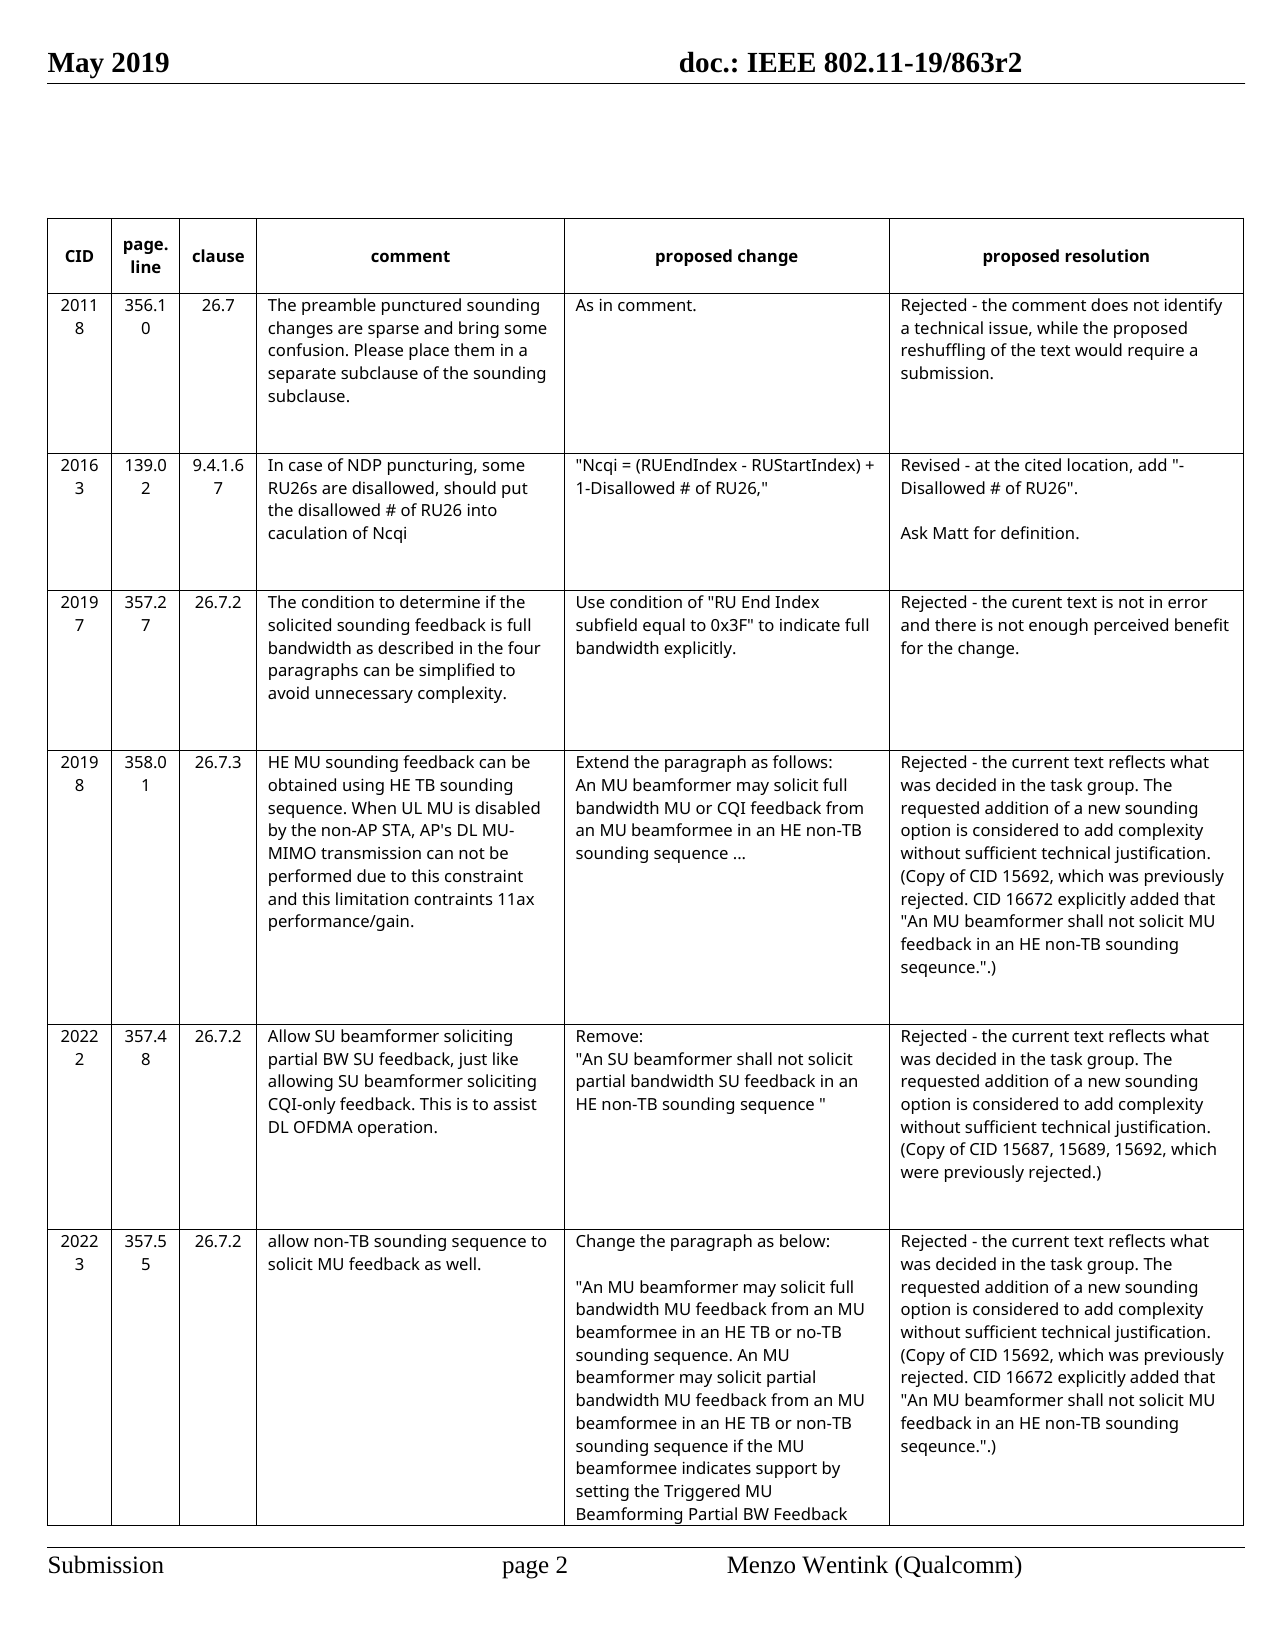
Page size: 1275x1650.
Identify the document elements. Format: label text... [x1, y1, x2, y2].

table_header comment [257, 219, 564, 293]
table_cell Rejected - the curent text is not in error and there is not enough perceived benefit for the change. [890, 591, 1243, 750]
table_cell 26.7.2 [180, 1025, 256, 1229]
table_cell The condition to determine if the solicited sounding feedback is full bandwidth as described in the four paragraphs can be simplified to avoid unnecessary complexity. [257, 591, 564, 750]
table_header clause [180, 219, 256, 293]
table_cell Allow SU beamformer soliciting partial BW SU feedback, just like allowing SU beamformer soliciting CQI-only feedback. This is to assist DL OFDMA operation. [257, 1025, 564, 1229]
table_cell 20198 [48, 751, 111, 1023]
table_cell 357.48 [112, 1025, 179, 1229]
table_header proposed change [565, 219, 889, 293]
table_cell 26.7.2 [180, 1230, 256, 1525]
table_cell 357.27 [112, 591, 179, 750]
table_cell 9.4.1.67 [180, 454, 256, 590]
table_cell Rejected - the comment does not identify a technical issue, while the proposed reshuffling of the text would require a submission. [890, 294, 1243, 453]
table_cell Remove: "An SU beamformer shall not solicit partial bandwidth SU feedback in an HE non-TB sounding sequence " [565, 1025, 889, 1229]
table_cell The preamble punctured sounding changes are sparse and bring some confusion. Please place them in a separate subclause of the sounding subclause. [257, 294, 564, 453]
table_header page. line [112, 219, 179, 293]
table_cell 26.7.3 [180, 751, 256, 1023]
table_cell 26.7.2 [180, 591, 256, 750]
table_header proposed resolution [890, 219, 1243, 293]
table_cell 358.01 [112, 751, 179, 1023]
table_cell 356.10 [112, 294, 179, 453]
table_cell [257, 1230, 564, 1525]
table_cell Revised - at the cited location, add "- Disallowed # of RU26". Ask Matt for definition. [890, 454, 1243, 590]
table_cell "Ncqi = (RUEndIndex - RUStartIndex) + 1-Disallowed # of RU26," [565, 454, 889, 590]
table_cell Extend the paragraph as follows: An MU beamformer may solicit full bandwidth MU or CQI feedback from an MU beamformee in an HE non-TB sounding sequence ... [565, 751, 889, 1023]
table_cell Use condition of "RU End Index subfield equal to 0x3F" to indicate full bandwidth explicitly. [565, 591, 889, 750]
table_header CID [48, 219, 111, 293]
table_cell In case of NDP puncturing, some RU26s are disallowed, should put the disallowed # of RU26 into caculation of Ncqi [257, 454, 564, 590]
table_cell 357.55 [112, 1230, 179, 1525]
table_cell 20223 [48, 1230, 111, 1525]
table_cell 20163 [48, 454, 111, 590]
table_cell 20197 [48, 591, 111, 750]
table_cell As in comment. [565, 294, 889, 453]
table_cell 20222 [48, 1025, 111, 1229]
table_cell 26.7 [180, 294, 256, 453]
table_cell 139.02 [112, 454, 179, 590]
table_cell 20118 [48, 294, 111, 453]
table_cell HE MU sounding feedback can be obtained using HE TB sounding sequence. When UL MU is disabled by the non-AP STA, AP's DL MU-MIMO transmission can not be performed due to this constraint and this limitation contraints 11ax performance/gain. [257, 751, 564, 1023]
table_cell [890, 1230, 1243, 1525]
